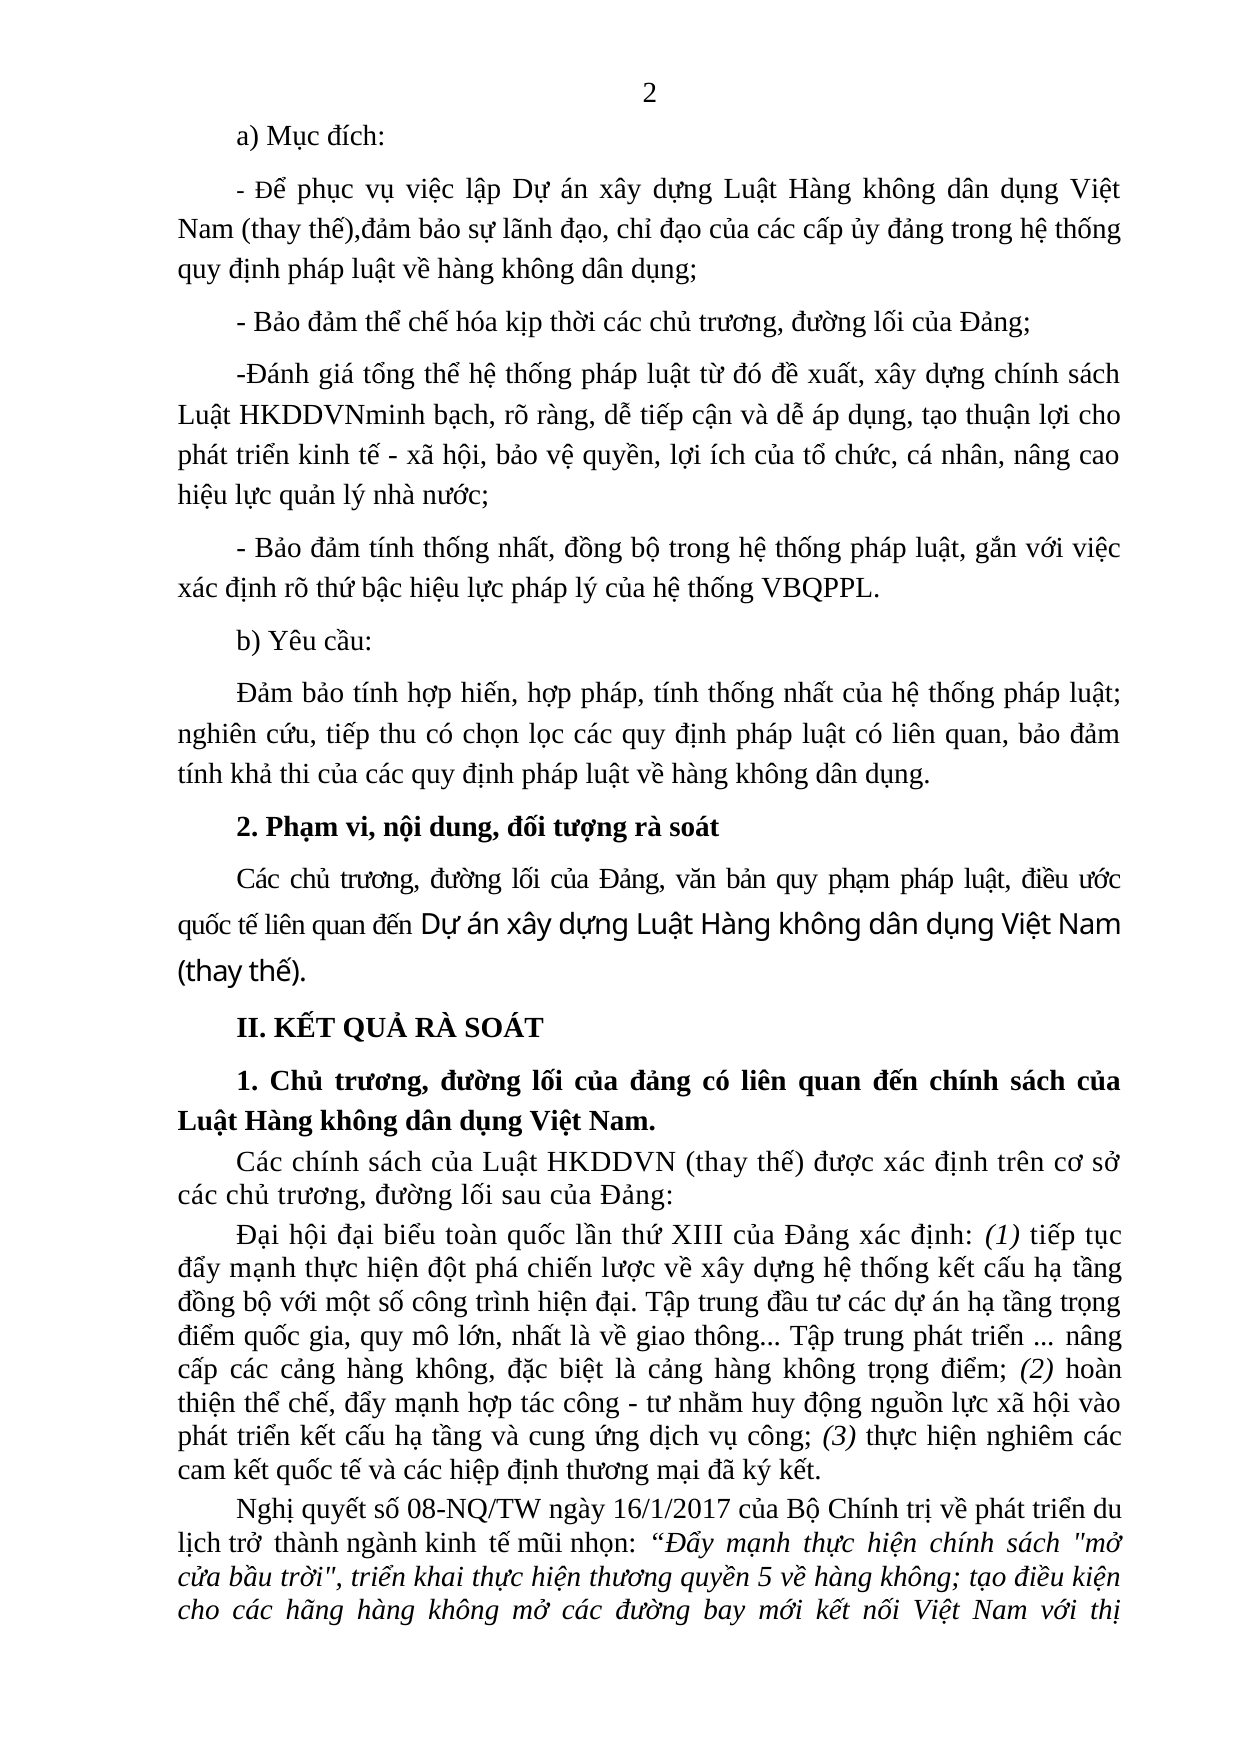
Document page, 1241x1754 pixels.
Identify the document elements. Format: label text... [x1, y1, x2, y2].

text Các chủ trương, đường lối của Đảng, văn bản quy phạm pháp luật, điều ước quốc tế liên quan đến Dự án xây dựng Luật Hàng không dân dụng Việt Nam (thay thế). [177, 861, 1122, 990]
text II. KẾT QUẢ RÀ SOÁT [177, 1011, 1122, 1044]
text - Để phục vụ việc lập Dự án xây dựng Luật Hàng không dân dụng Việt Nam (thay thế),đảm bảo sự lãnh đạo, chỉ đạo của các cấp ủy đảng trong hệ thống quy định pháp luật về hàng không dân dụng; [177, 171, 1122, 285]
text Đại hội đại biểu toàn quốc lần thứ XIII của Đảng xác định: (1) tiếp tục đẩy mạnh thực hiện đột phá chiến lược về xây dựng hệ thống kết cấu hạ tầng đồng bộ với một số công trình hiện đại. Tập trung đầu tư các dự án hạ tầng trọng điểm quốc gia, quy mô lớn, nhất là về giao thông... Tập trung phát triển ... nâng cấp các cảng hàng không, đặc biệt là cảng hàng không trọng điểm; (2) hoàn thiện thể chế, đẩy mạnh hợp tác công - tư nhằm huy động nguồn lực xã hội vào phát triển kết cấu hạ tầng và cung ứng dịch vụ công; (3) thực hiện nghiêm các cam kết quốc tế và các hiệp định thương mại đã ký kết. [177, 1217, 1122, 1485]
text a) Mục đích: [177, 118, 1122, 152]
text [177, 1492, 1122, 1626]
text Đảm bảo tính hợp hiến, hợp pháp, tính thống nhất của hệ thống pháp luật; nghiên cứu, tiếp thu có chọn lọc các quy định pháp luật có liên quan, bảo đảm tính khả thi của các quy định pháp luật về hàng không dân dụng. [177, 676, 1122, 789]
text 2. Phạm vi, nội dung, đối tượng rà soát [177, 809, 1122, 842]
text 1. Chủ trương, đường lối của đảng có liên quan đến chính sách của Luật Hàng không dân dụng Việt Nam. [177, 1063, 1122, 1137]
text -Đánh giá tổng thể hệ thống pháp luật từ đó đề xuất, xây dựng chính sách Luật HKDDVNminh bạch, rõ ràng, dễ tiếp cận và dễ áp dụng, tạo thuận lợi cho phát triển kinh tế - xã hội, bảo vệ quyền, lợi ích của tổ chức, cá nhân, nâng cao hiệu lực quản lý nhà nước; [177, 357, 1122, 511]
text b) Yêu cầu: [177, 623, 1122, 656]
text Các chính sách của Luật HKDDVN (thay thế) được xác định trên cơ sở các chủ trương, đường lối sau của Đảng: [177, 1144, 1122, 1211]
text - Bảo đảm thể chế hóa kịp thời các chủ trương, đường lối của Đảng; [177, 304, 1122, 337]
text - Bảo đảm tính thống nhất, đồng bộ trong hệ thống pháp luật, gắn với việc xác định rõ thứ bậc hiệu lực pháp lý của hệ thống VBQPPL. [177, 530, 1122, 604]
